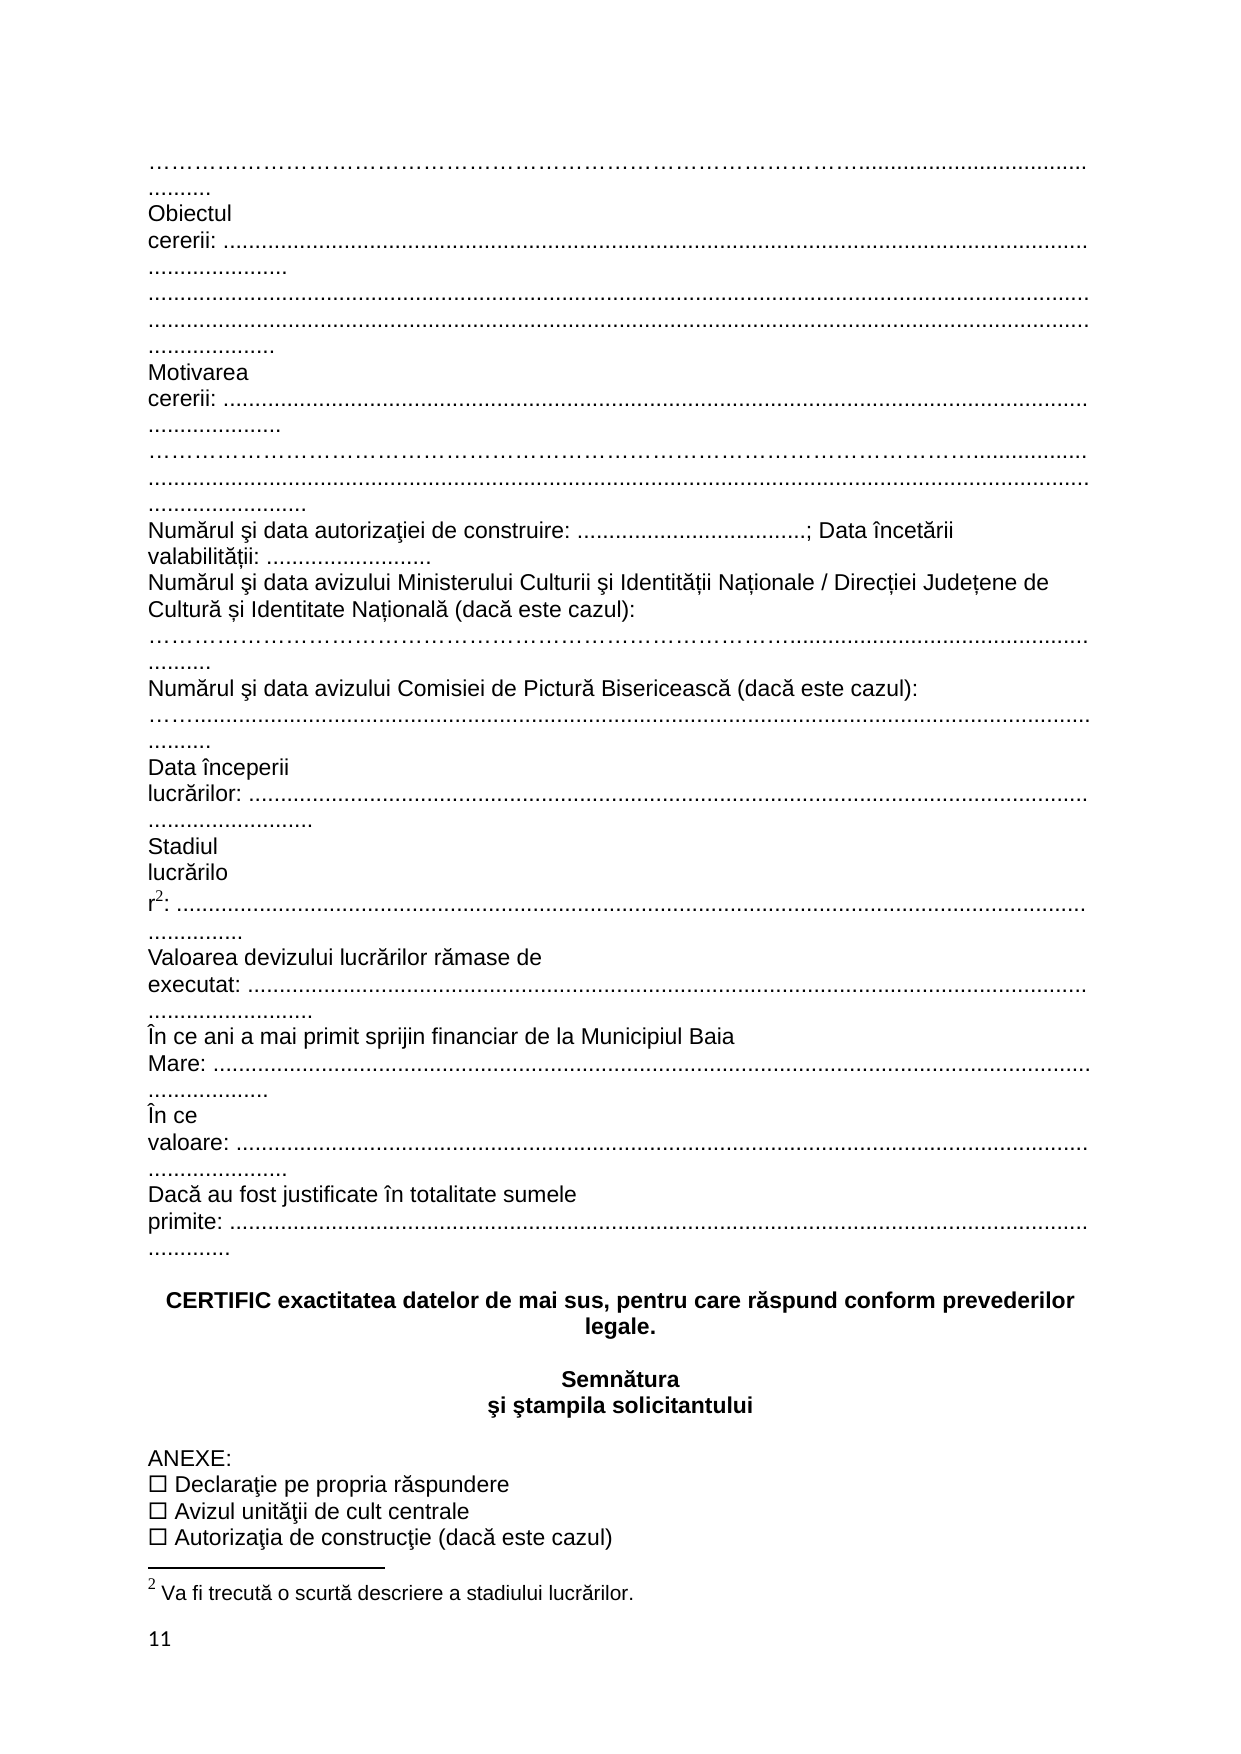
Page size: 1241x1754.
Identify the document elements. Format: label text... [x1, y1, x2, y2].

text În ce valoare: ............................................................................................................................................................ [148, 1102, 1093, 1181]
text Motivarea cererii: ............................................................................................................................................................. [148, 358, 1093, 437]
text Numărul şi data autorizaţiei de construire: ....................................; Data încetării valabilității: .......................... [148, 517, 1093, 569]
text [148, 148, 1093, 200]
text În ce ani a mai primit sprijin financiar de la Municipiul Baia Mare: ............................................................................................................................................................. [148, 1023, 1093, 1102]
text ............................................................................................................................................................................................................................................................................................................................ [148, 279, 1093, 358]
text Valoarea devizului lucrărilor rămase de executat: .............................................................................................................................................................. [148, 944, 1093, 1023]
text Numărul şi data avizului Comisiei de Pictură Bisericească (dacă este cazul): ……....................................................................................................................................................... [148, 675, 1093, 754]
text Avizul unităţii de cult centrale [148, 1498, 1093, 1524]
text Numărul şi data avizului Ministerului Culturii şi Identității Naționale / Direcției Județene de Cultură și Identitate Națională (dacă este cazul): …………………………………………………………………………......................................................... [148, 569, 1093, 675]
text Obiectul cererii: .............................................................................................................................................................. [148, 200, 1093, 279]
text Data începerii lucrărilor: .............................................................................................................................................................. [148, 754, 1093, 833]
text Dacă au fost justificate în totalitate sumele primite: .................................................................................................................................................... [148, 1181, 1093, 1261]
text şi ştampila solicitantului [148, 1392, 1093, 1419]
text Semnătura [148, 1366, 1093, 1392]
text ANEXE: [148, 1445, 1093, 1471]
text CERTIFIC exactitatea datelor de mai sus, pentru care răspund conform prevederilor legale. [148, 1287, 1093, 1339]
text Declaraţie pe propria răspundere [148, 1471, 1093, 1498]
text Stadiul lucrărilor: .............................................................................................................................................................. [148, 833, 1093, 944]
text Autorizaţia de construcţie (dacă este cazul) [148, 1524, 1093, 1550]
text ………………………………………………………………………………………………............................................................................................................................................................................................... [148, 437, 1093, 517]
